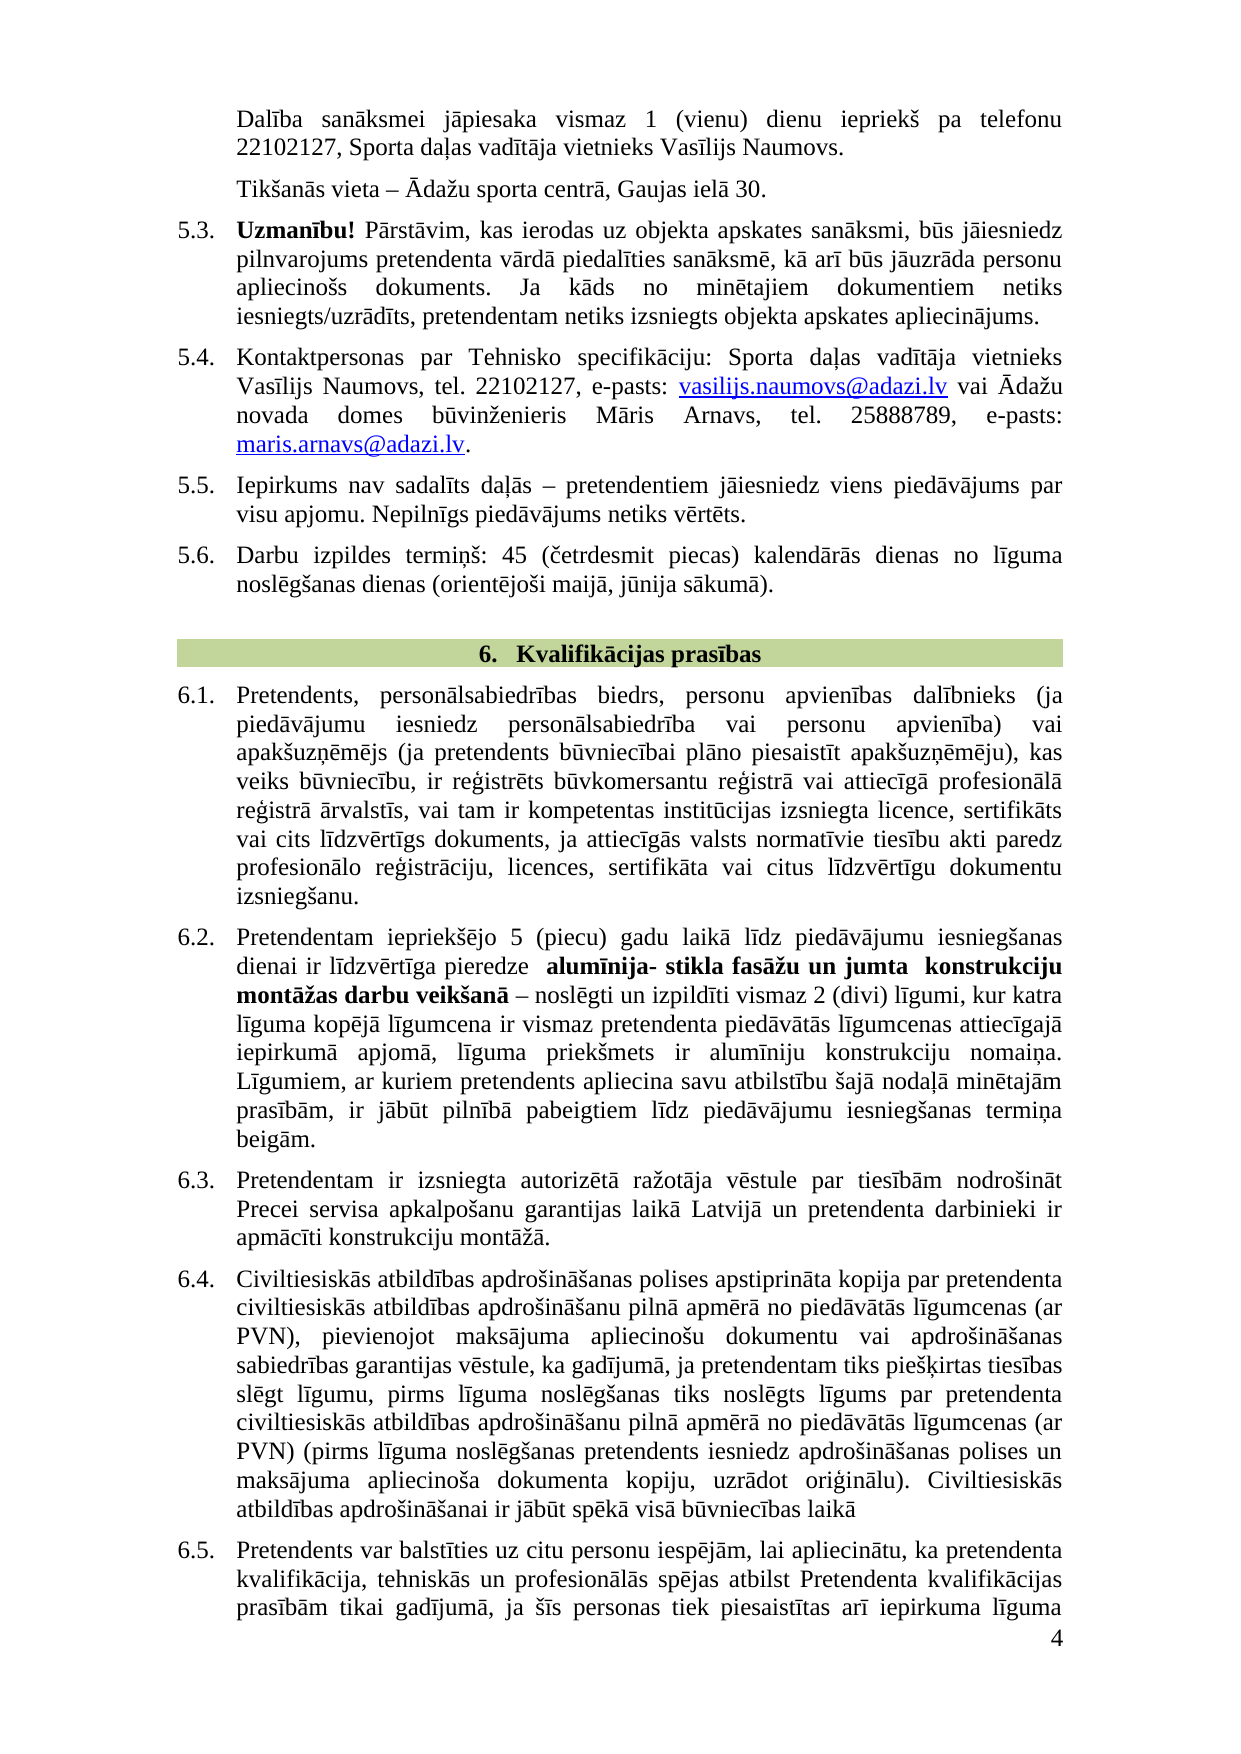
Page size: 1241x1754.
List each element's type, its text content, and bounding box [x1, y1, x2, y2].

list Civiltiesiskās atbildības apdrošināšanas polises apstiprināta kopija par pretendenta civiltiesiskās atbildības apdrošināšanu pilnā apmērā no piedāvātās līgumcenas (ar PVN), pievienojot maksājuma apliecinošu dokumentu vai apdrošināšanas sabiedrības garantijas vēstule, ka gadījumā, ja pretendentam tiks piešķirtas tiesības slēgt līgumu, pirms līguma noslēgšanas tiks noslēgts līgums par pretendenta civiltiesiskās atbildības apdrošināšanu pilnā apmērā no piedāvātās līgumcenas (ar PVN) (pirms līguma noslēgšanas pretendents iesniedz apdrošināšanas polises un maksājuma apliecinoša dokumenta kopiju, uzrādot oriģinālu). Civiltiesiskās atbildības apdrošināšanai ir jābūt spēkā visā būvniecības laikā [177, 1264, 1063, 1522]
list Kvalifikācijas prasības [177, 639, 1063, 667]
list Pretendentam ir izsniegta autorizētā ražotāja vēstule par tiesībām nodrošināt Precei servisa apkalpošanu garantijas laikā Latvijā un pretendenta darbinieki ir apmācīti konstrukciju montāžā. [177, 1165, 1063, 1251]
text Dalība sanāksmei jāpiesaka vismaz 1 (vienu) dienu iepriekš pa telefonu 22102127, Sporta daļas vadītāja vietnieks Vasīlijs Naumovs. [236, 104, 1063, 161]
list Kontaktpersonas par Tehnisko specifikāciju: Sporta daļas vadītāja vietnieks Vasīlijs Naumovs, tel. 22102127, e-pasts: vasilijs.naumovs@adazi.lv vai Ādažu novada domes būvinženieris Māris Arnavs, tel. 25888789, e-pasts: maris.arnavs@adazi.lv. [177, 342, 1063, 457]
list Darbu izpildes termiņš: 45 (četrdesmit piecas) kalendārās dienas no līguma noslēgšanas dienas (orientējoši maijā, jūnija sākumā). [177, 540, 1063, 597]
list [177, 1535, 1063, 1621]
list Pretendentam iepriekšējo 5 (piecu) gadu laikā līdz piedāvājumu iesniegšanas dienai ir līdzvērtīga pieredze alumīnija- stikla fasāžu un jumta konstrukciju montāžas darbu veikšanā – noslēgti un izpildīti vismaz 2 (divi) līgumi, kur katra līguma kopējā līgumcena ir vismaz pretendenta piedāvātās līgumcenas attiecīgajā iepirkumā apjomā, līguma priekšmets ir alumīniju konstrukciju nomaiņa. Līgumiem, ar kuriem pretendents apliecina savu atbilstību šajā nodaļā minētajām prasībām, ir jābūt pilnībā pabeigtiem līdz piedāvājumu iesniegšanas termiņa beigām. [177, 922, 1063, 1152]
text Tikšanās vieta – Ādažu sporta centrā, Gaujas ielā 30. [236, 174, 1063, 202]
list Uzmanību! Pārstāvim, kas ierodas uz objekta apskates sanāksmi, būs jāiesniedz pilnvarojums pretendenta vārdā piedalīties sanāksmē, kā arī būs jāuzrāda personu apliecinošs dokuments. Ja kāds no minētajiem dokumentiem netiks iesniegts/uzrādīts, pretendentam netiks izsniegts objekta apskates apliecinājums. [177, 215, 1063, 330]
list Pretendents, personālsabiedrības biedrs, personu apvienības dalībnieks (ja piedāvājumu iesniedz personālsabiedrība vai personu apvienība) vai apakšuzņēmējs (ja pretendents būvniecībai plāno piesaistīt apakšuzņēmēju), kas veiks būvniecību, ir reģistrēts būvkomersantu reģistrā vai attiecīgā profesionālā reģistrā ārvalstīs, vai tam ir kompetentas institūcijas izsniegta licence, sertifikāts vai cits līdzvērtīgs dokuments, ja attiecīgās valsts normatīvie tiesību akti paredz profesionālo reģistrāciju, licences, sertifikāta vai citus līdzvērtīgu dokumentu izsniegšanu. [177, 680, 1063, 910]
list Iepirkums nav sadalīts daļās – pretendentiem jāiesniedz viens piedāvājums par visu apjomu. Nepilnīgs piedāvājums netiks vērtēts. [177, 470, 1063, 527]
